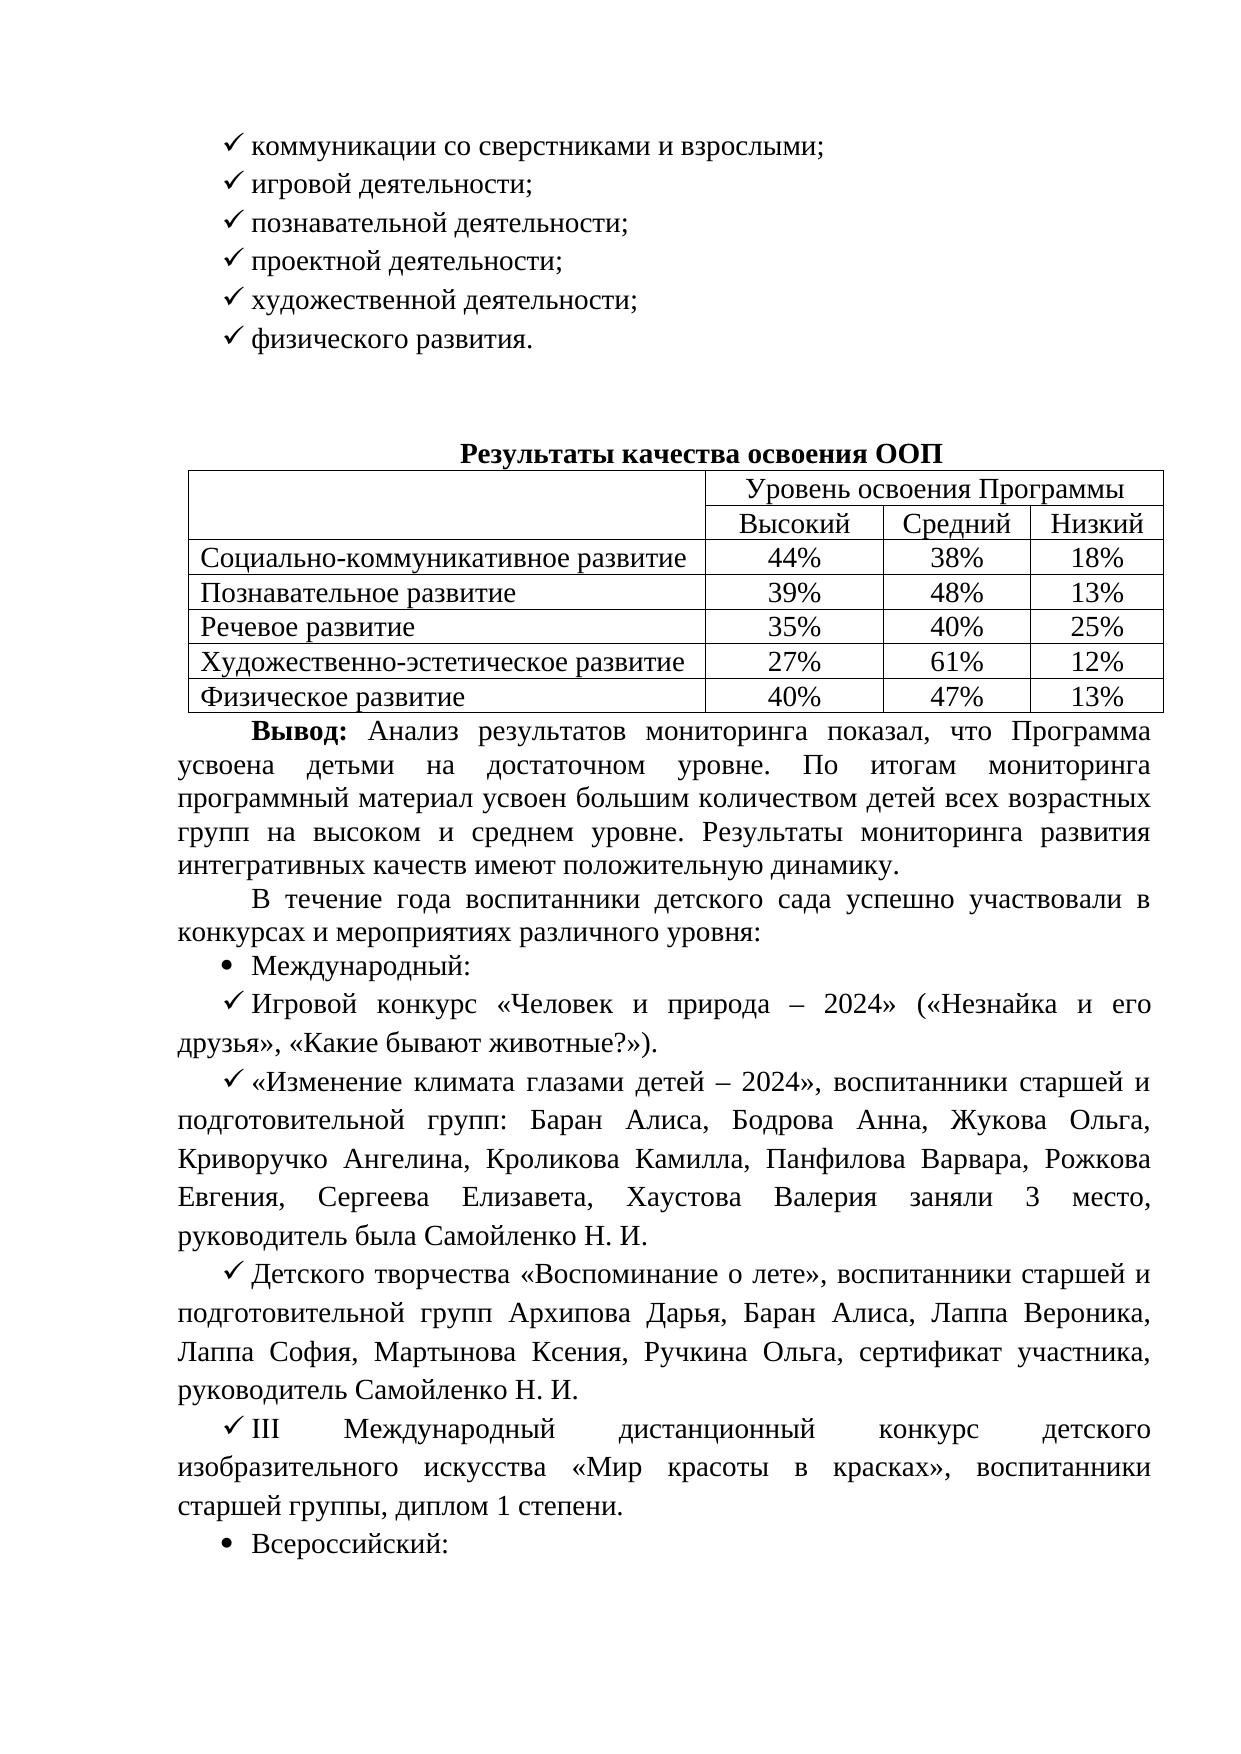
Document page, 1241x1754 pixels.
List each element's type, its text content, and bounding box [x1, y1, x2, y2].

table_cell 40% [884, 610, 1030, 643]
table_header Уровень освоения Программы [706, 471, 1163, 505]
table_header [189, 471, 705, 539]
table_cell 44% [706, 540, 883, 574]
table_cell 47% [884, 679, 1030, 712]
table_cell 39% [706, 575, 883, 608]
table_cell 61% [884, 644, 1030, 678]
list познавательной деятельности; [177, 205, 1152, 238]
text Результаты качества освоения ООП [177, 437, 1152, 470]
table_cell 13% [1031, 575, 1163, 608]
table_cell Социально-коммуникативное развитие [189, 540, 705, 574]
list игровой деятельности; [177, 166, 1152, 200]
table_cell Средний [884, 506, 1030, 539]
list «Изменение климата глазами детей – 2024», воспитанники старшей и подготовительной групп: Баран Алиса, Бодрова Анна, Жукова Ольга, Криворучко Ангелина, Кроликова Камилла, Панфилова Варвара, Рожкова Евгения, Сергеева Елизавета, Хаустова Валерия заняли 3 место, руководитель была Самойленко Н. И. [177, 1064, 1152, 1252]
list Игровой конкурс «Человек и природа – 2024» («Незнайка и его друзья», «Какие бывают животные?»). [177, 987, 1152, 1059]
list Международный: [177, 948, 1152, 982]
text Вывод: Анализ результатов мониторинга показал, что Программа усвоена детьми на достаточном уровне. По итогам мониторинга программный материал усвоен большим количеством детей всех возрастных групп на высоком и среднем уровне. Результаты мониторинга развития интегративных качеств имеют положительную динамику. [177, 713, 1152, 881]
table_cell Физическое развитие [189, 679, 705, 712]
table_cell Речевое развитие [189, 610, 705, 643]
table_cell 13% [1031, 679, 1163, 712]
list Международный дистанционный конкурс детского изобразительного искусства «Мир красоты в красках», воспитанники старшей группы, диплом 1 степени. [177, 1411, 1152, 1522]
table_cell 27% [706, 644, 883, 678]
table_cell 18% [1031, 540, 1163, 574]
table_cell 40% [706, 679, 883, 712]
table_cell 48% [884, 575, 1030, 608]
table_cell Художественно-эстетическое развитие [189, 644, 705, 678]
list проектной деятельности; [177, 243, 1152, 277]
list художественной деятельности; [177, 282, 1152, 316]
list коммуникации со сверстниками и взрослыми; [177, 128, 1152, 161]
list физического развития. [177, 321, 1152, 354]
list Детского творчества «Воспоминание о лете», воспитанники старшей и подготовительной групп Архипова Дарья, Баран Алиса, Лаппа Вероника, Лаппа София, Мартынова Ксения, Ручкина Ольга, сертификат участника, руководитель Самойленко Н. И. [177, 1257, 1152, 1406]
table_cell 35% [706, 610, 883, 643]
table_cell 12% [1031, 644, 1163, 678]
table_cell Познавательное развитие [189, 575, 705, 608]
list Всероссийский: [177, 1527, 1152, 1560]
text В течение года воспитанники детского сада успешно участвовали в конкурсах и мероприятиях различного уровня: [177, 881, 1152, 948]
table_cell Высокий [706, 506, 883, 539]
table_cell Низкий [1031, 506, 1163, 539]
table_cell 38% [884, 540, 1030, 574]
table_cell 25% [1031, 610, 1163, 643]
